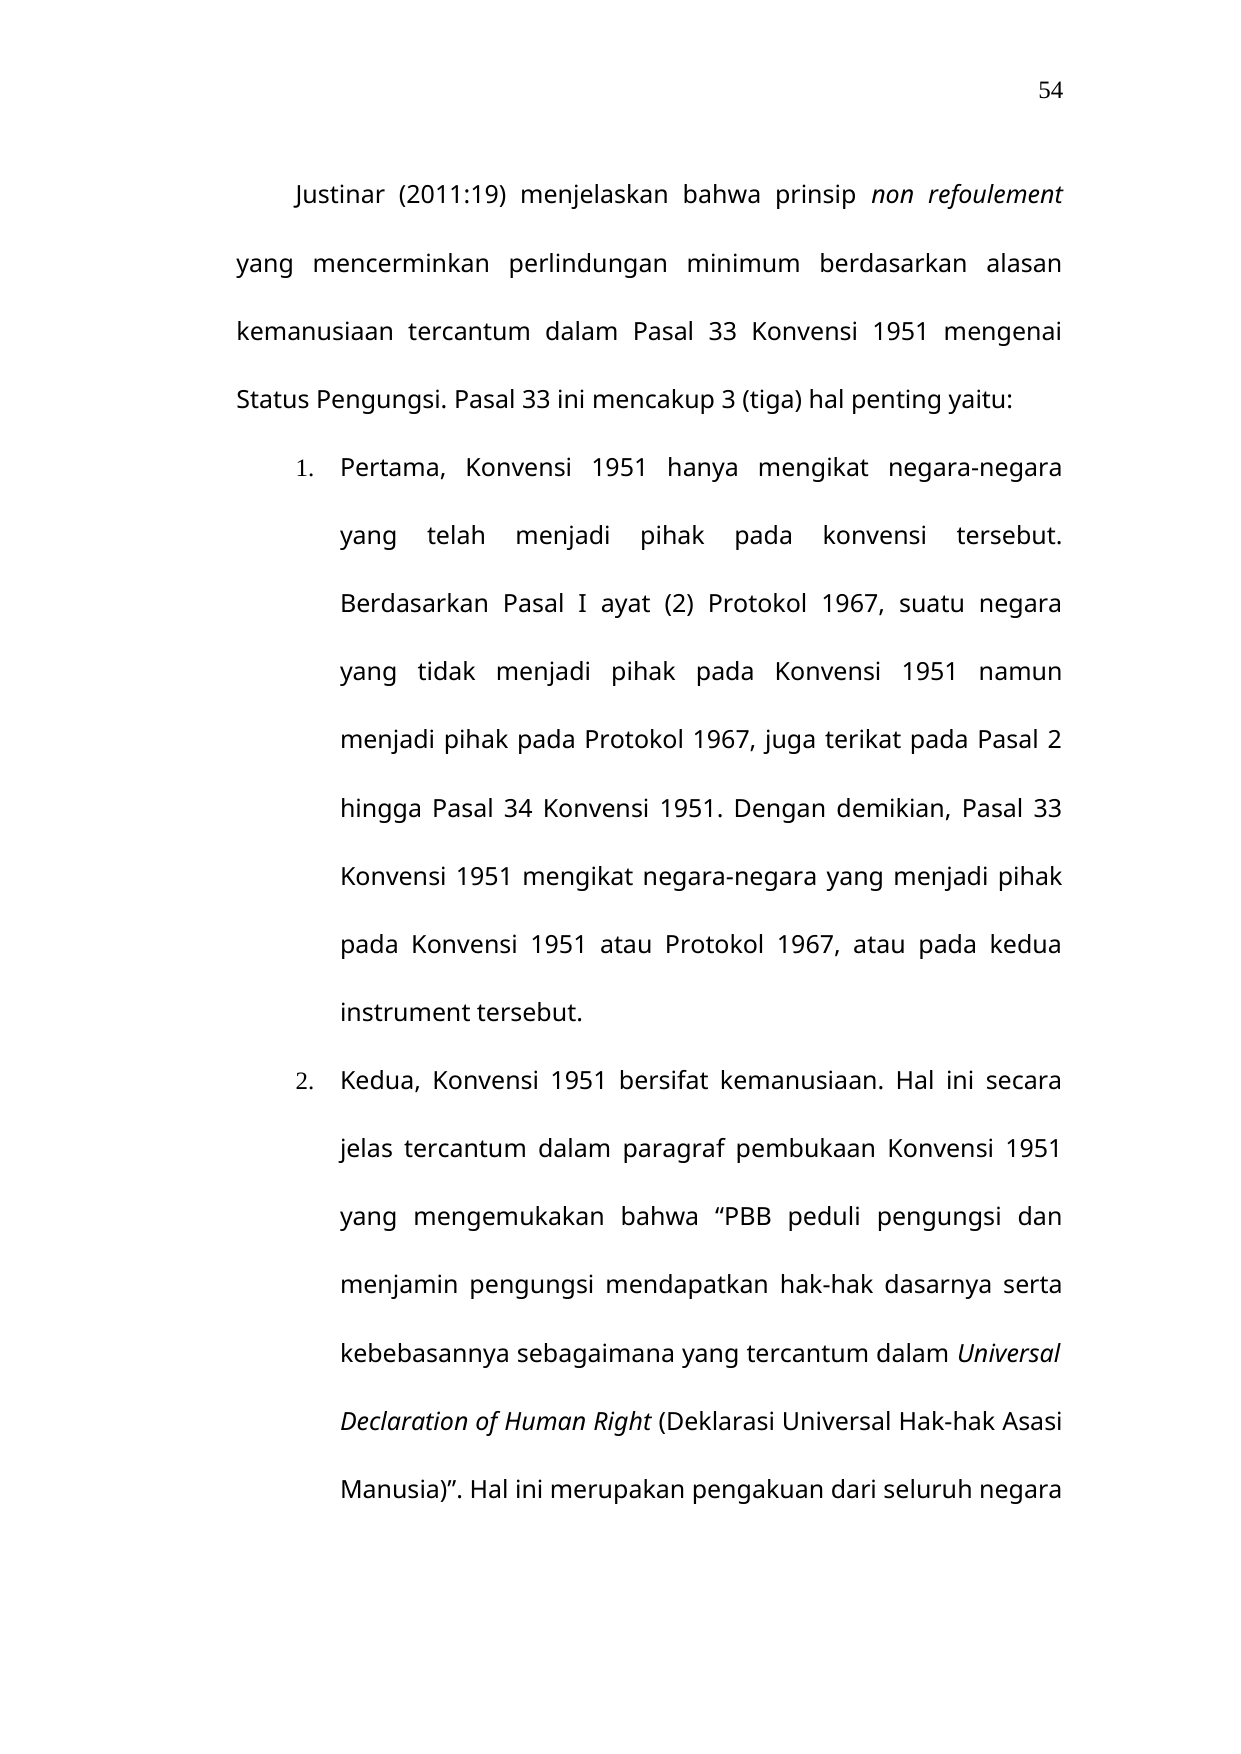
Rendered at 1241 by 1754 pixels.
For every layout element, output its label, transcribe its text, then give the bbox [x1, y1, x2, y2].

text Justinar (2011:19) menjelaskan bahwa prinsip non refoulement yang mencerminkan perlindungan minimum berdasarkan alasan kemanusiaan tercantum dalam Pasal 33 Konvensi 1951 mengenai Status Pengungsi. Pasal 33 ini mencakup 3 (tiga) hal penting yaitu: [236, 177, 1063, 416]
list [295, 1063, 1063, 1506]
list Pertama, Konvensi 1951 hanya mengikat negara-negara yang telah menjadi pihak pada konvensi tersebut. Berdasarkan Pasal I ayat (2) Protokol 1967, suatu negara yang tidak menjadi pihak pada Konvensi 1951 namun menjadi pihak pada Protokol 1967, juga terikat pada Pasal 2 hingga Pasal 34 Konvensi 1951. Dengan demikian, Pasal 33 Konvensi 1951 mengikat negara-negara yang menjadi pihak pada Konvensi 1951 atau Protokol 1967, atau pada kedua instrument tersebut. [295, 450, 1063, 1029]
